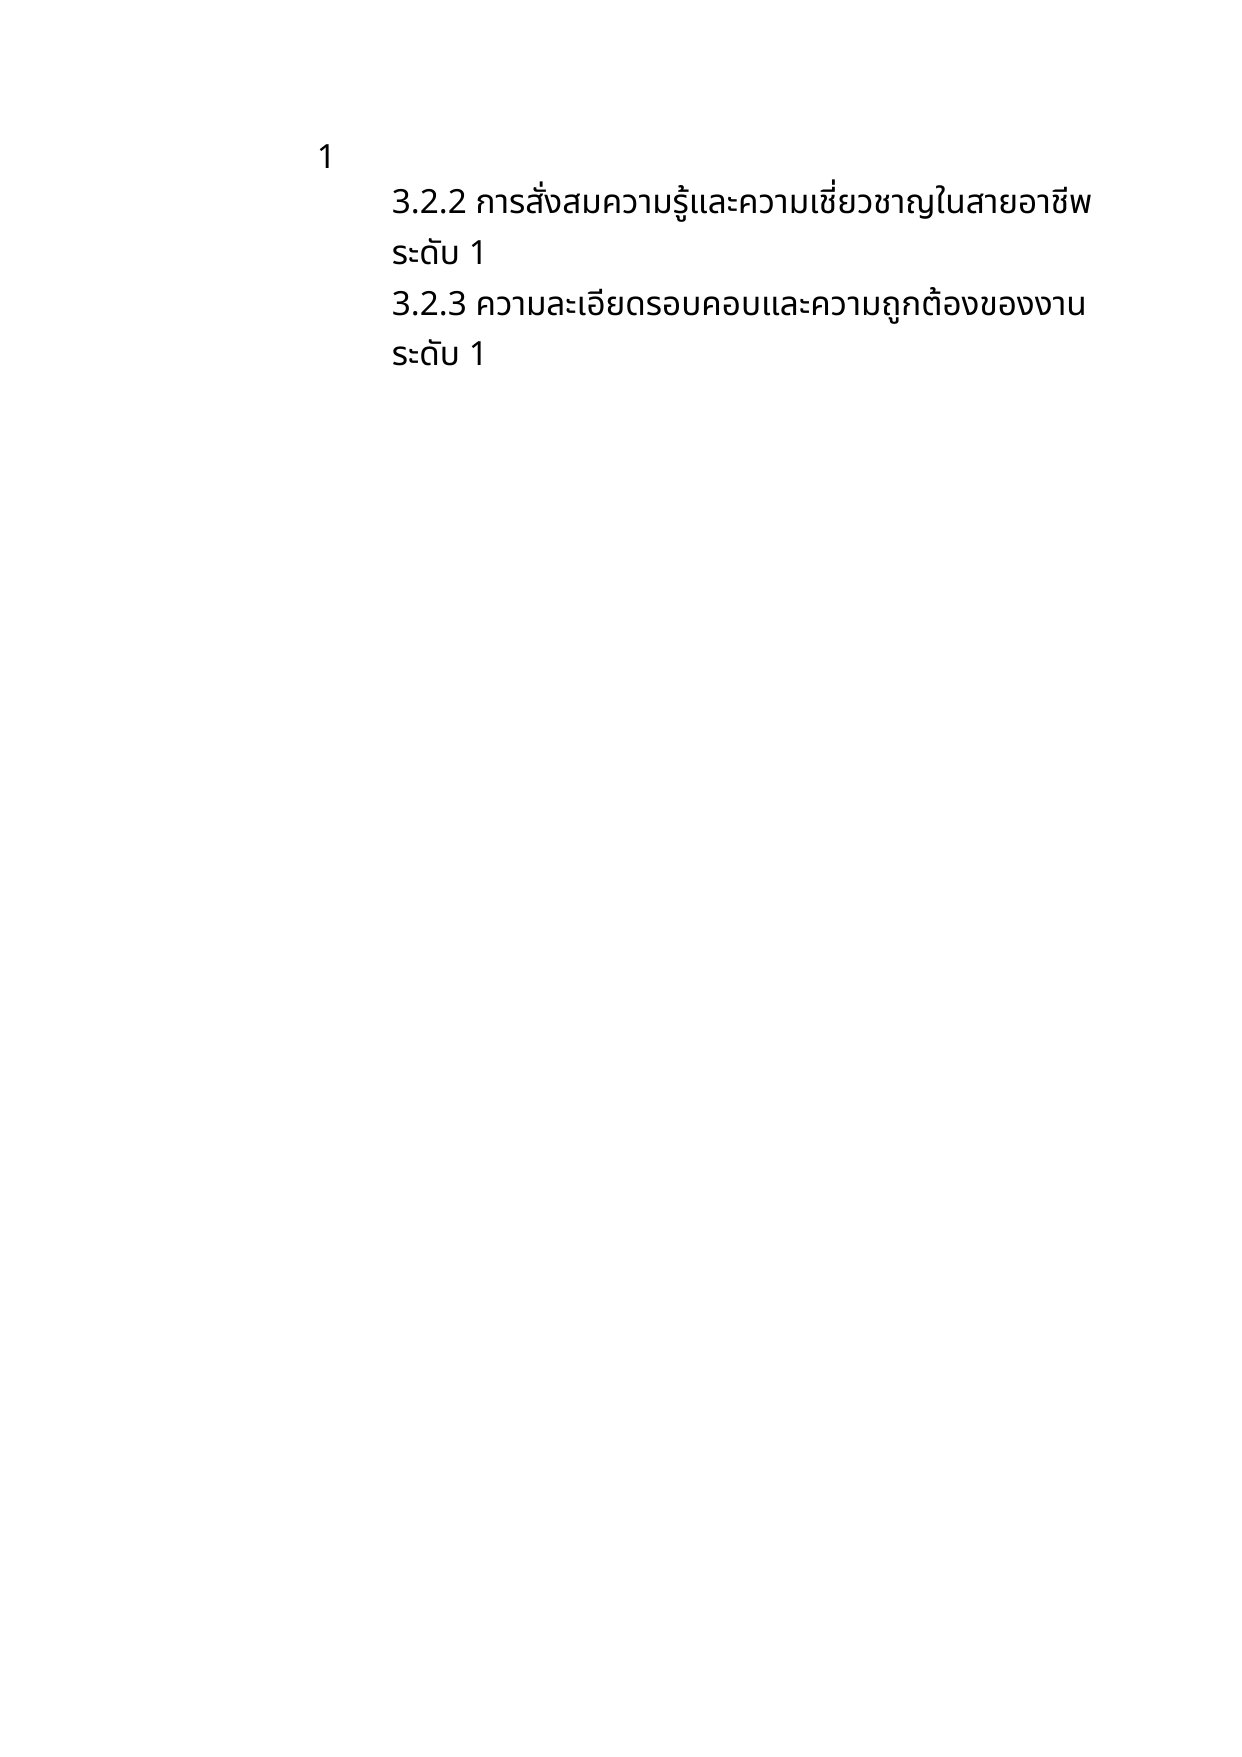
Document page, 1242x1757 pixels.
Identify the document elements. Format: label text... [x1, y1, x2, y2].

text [317, 133, 1135, 178]
text 3.2.3 ความละเอียดรอบคอบและความถูกต้องของงาน ระดับ 1 [317, 279, 1135, 381]
text 3.2.2 การสั่งสมความรู้และความเชี่ยวชาญในสายอาชีพ ระดับ 1 [317, 178, 1135, 279]
